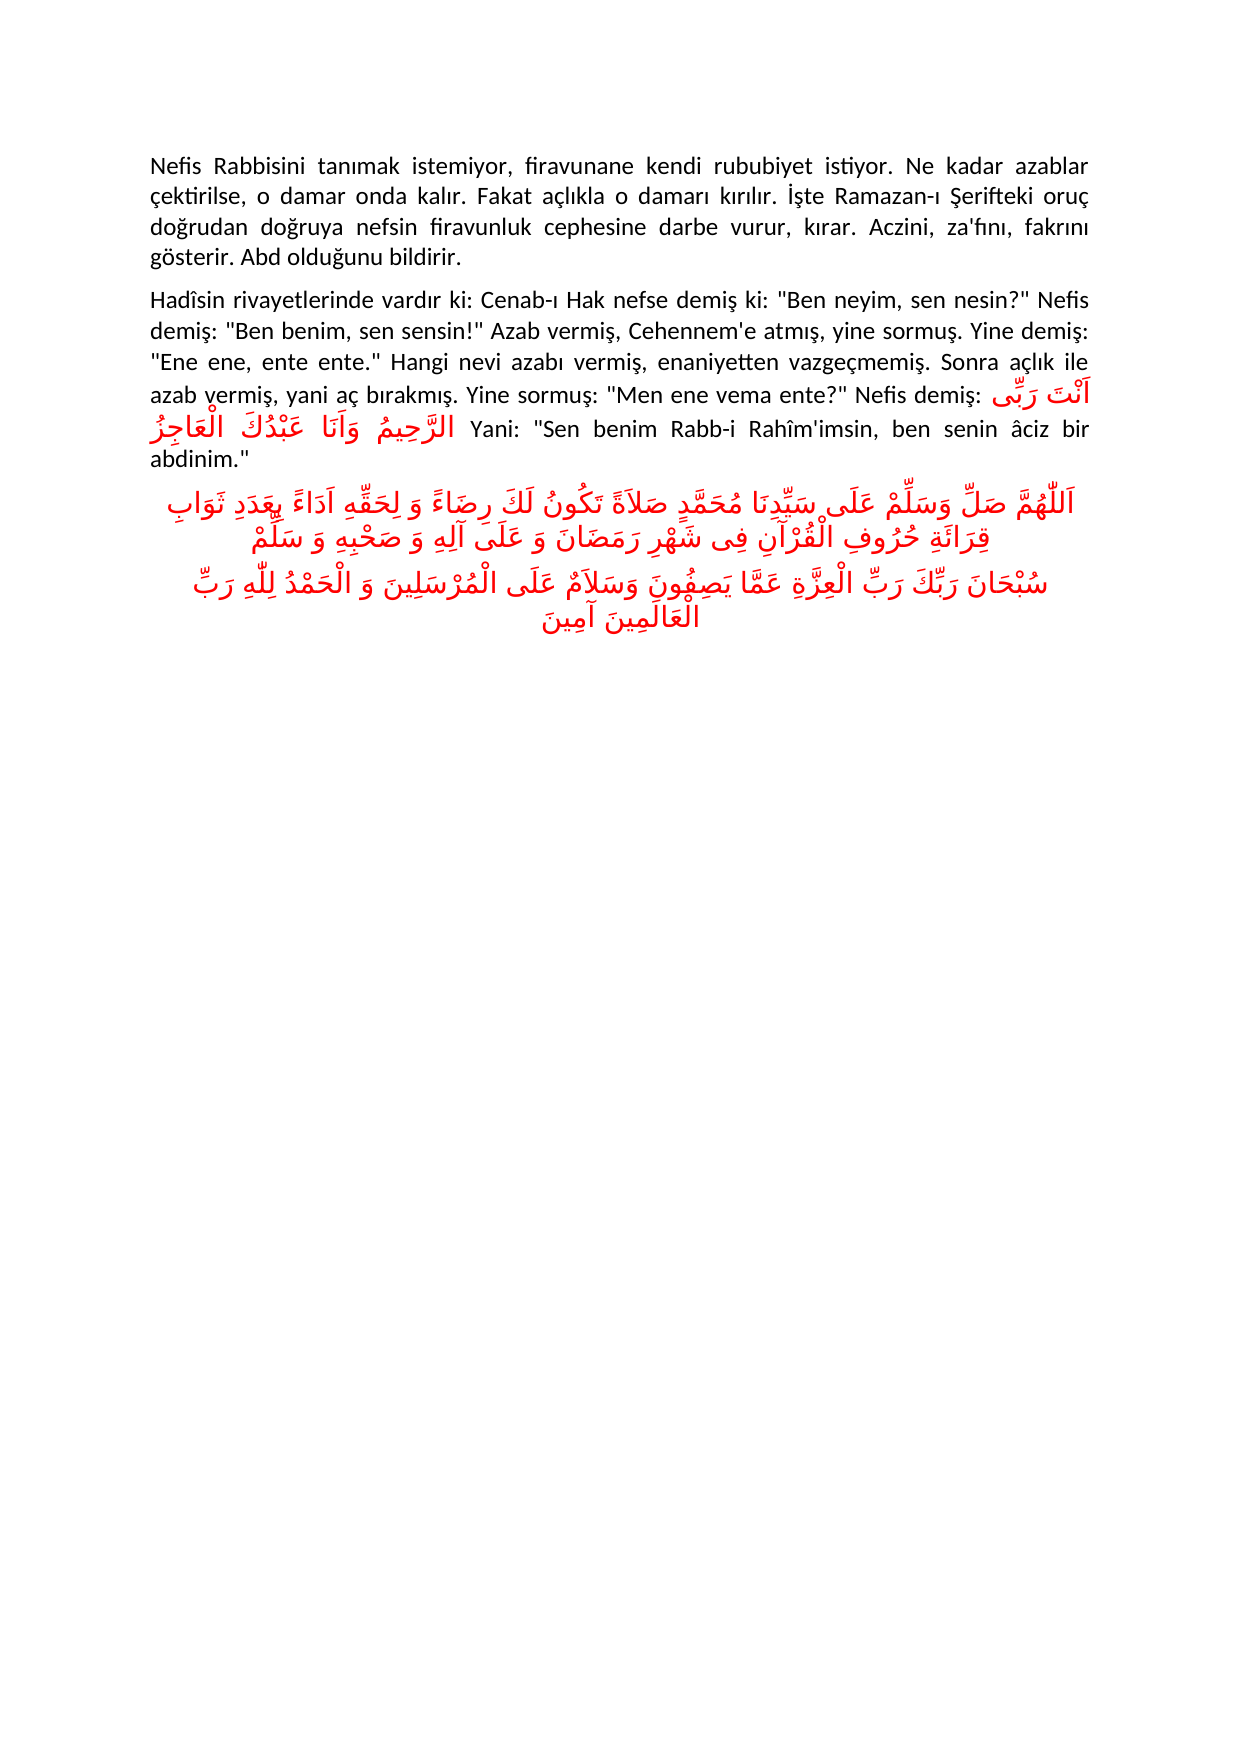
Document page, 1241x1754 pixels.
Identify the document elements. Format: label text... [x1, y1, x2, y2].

text Hadîsin rivayetlerinde vardır ki: Cenab-ı Hak nefse demiş ki: "Ben neyim, sen nesin?" Nefis demiş: "Ben benim, sen sensin!" Azab vermiş, Cehennem'e atmış, yine sormuş. Yine demiş: "Ene ene, ente ente." Hangi nevi azabı vermiş, enaniyetten vazgeçmemiş. Sonra açlık ile azab vermiş, yani aç bırakmış. Yine sormuş: "Men ene vema ente?" Nefis demiş: اَنْتَ رَبِّى الرَّحِيمُ وَاَنَا عَبْدُكَ الْعَاجِزُ Yani: "Sen benim Rabb-i Rahîm'imsin, ben senin âciz bir abdinim." [150, 284, 1090, 474]
text سُبْحَانَ رَبِّكَ رَبِّ الْعِزَّةِ عَمَّا يَصِفُونَ وَسَلاَمٌ عَلَى الْمُرْسَلِينَ وَ الْحَمْدُ لِلّٰهِ رَبِّ الْعَالَمِينَ آمِينَ [150, 566, 1090, 633]
text اَللّٰهُمَّ صَلِّ وَسَلِّمْ عَلَى سَيِّدِنَا مُحَمَّدٍ صَلاَةً تَكُونُ لَكَ رِضَاءً وَ لِحَقِّهِ اَدَاءً بِعَدَدِ ثَوَابِ قِرَائَةِ حُرُوفِ الْقُرْآنِ فِى شَهْرِ رَمَضَانَ وَ عَلَى آلِهِ وَ صَحْبِهِ وَ سَلِّمْ [150, 486, 1090, 553]
text Nefis Rabbisini tanımak istemiyor, firavunane kendi rububiyet istiyor. Ne kadar azablar çektirilse, o damar onda kalır. Fakat açlıkla o damarı kırılır. İşte Ramazan-ı Şerifteki oruç doğrudan doğruya nefsin firavunluk cephesine darbe vurur, kırar. Aczini, za'fını, fakrını gösterir. Abd olduğunu bildirir. [150, 150, 1090, 272]
